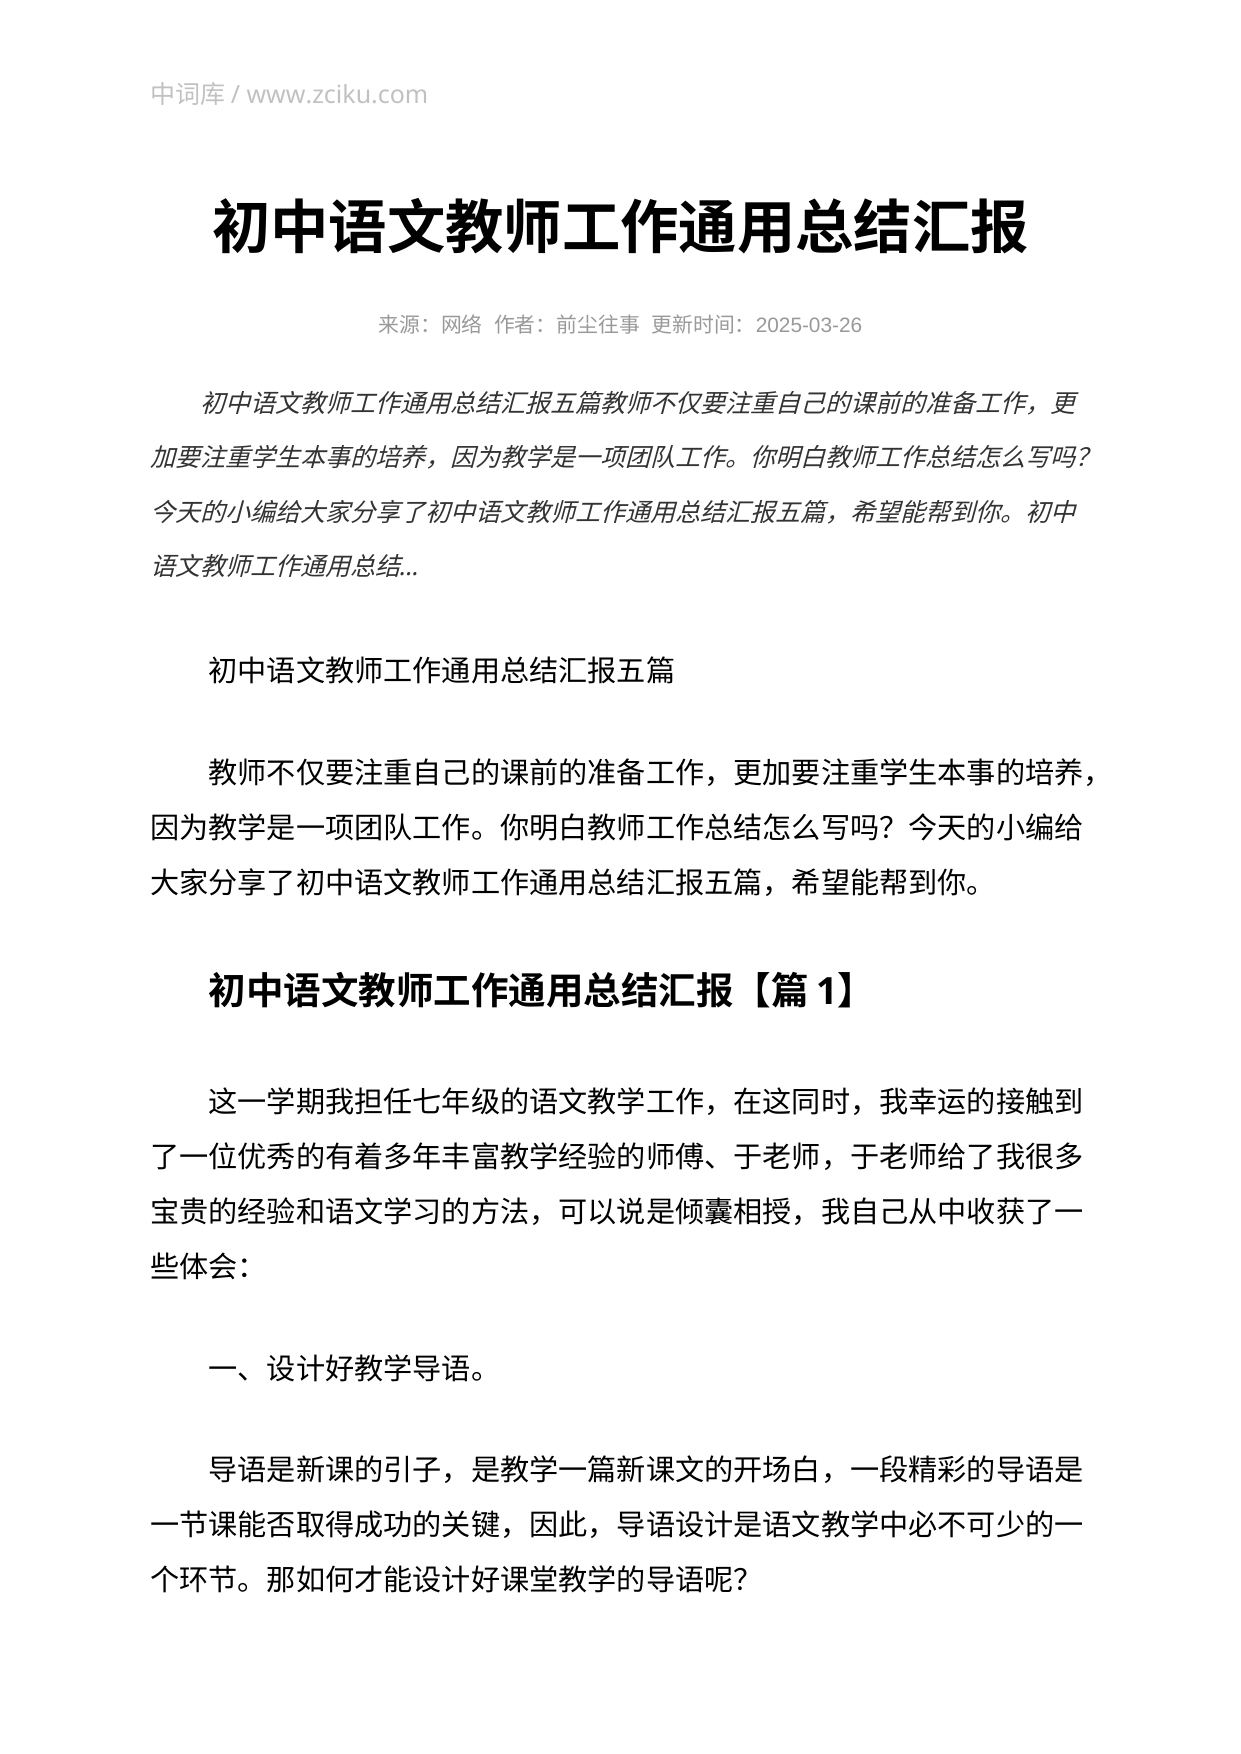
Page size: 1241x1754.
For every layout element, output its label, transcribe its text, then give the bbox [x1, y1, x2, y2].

subtitle 初中语文教师工作通用总结汇报 [150, 181, 1090, 266]
text 初中语文教师工作通用总结汇报【篇1】 [150, 961, 1090, 1016]
text 来源：网络 作者：前尘往事 更新时间：2025-03-26 [150, 313, 1090, 337]
text 教师不仅要注重自己的课前的准备工作，更加要注重学生本事的培养，因为教学是一项团队工作。你明白教师工作总结怎么写吗？今天的小编给大家分享了初中语文教师工作通用总结汇报五篇，希望能帮到你。 [150, 749, 1090, 902]
text 一、设计好教学导语。 [150, 1345, 1090, 1387]
text 这一学期我担任七年级的语文教学工作，在这同时，我幸运的接触到了一位优秀的有着多年丰富教学经验的师傅、于老师，于老师给了我很多宝贵的经验和语文学习的方法，可以说是倾囊相授，我自己从中收获了一些体会： [150, 1079, 1090, 1286]
text 导语是新课的引子，是教学一篇新课文的开场白，一段精彩的导语是一节课能否取得成功的关键，因此，导语设计是语文教学中必不可少的一个环节。那如何才能设计好课堂教学的导语呢？ [150, 1447, 1090, 1599]
text 初中语文教师工作通用总结汇报五篇教师不仅要注重自己的课前的准备工作，更加要注重学生本事的培养，因为教学是一项团队工作。你明白教师工作总结怎么写吗？今天的小编给大家分享了初中语文教师工作通用总结汇报五篇，希望能帮到你。初中语文教师工作通用总结... [150, 383, 1090, 583]
text 初中语文教师工作通用总结汇报五篇 [150, 648, 1090, 690]
